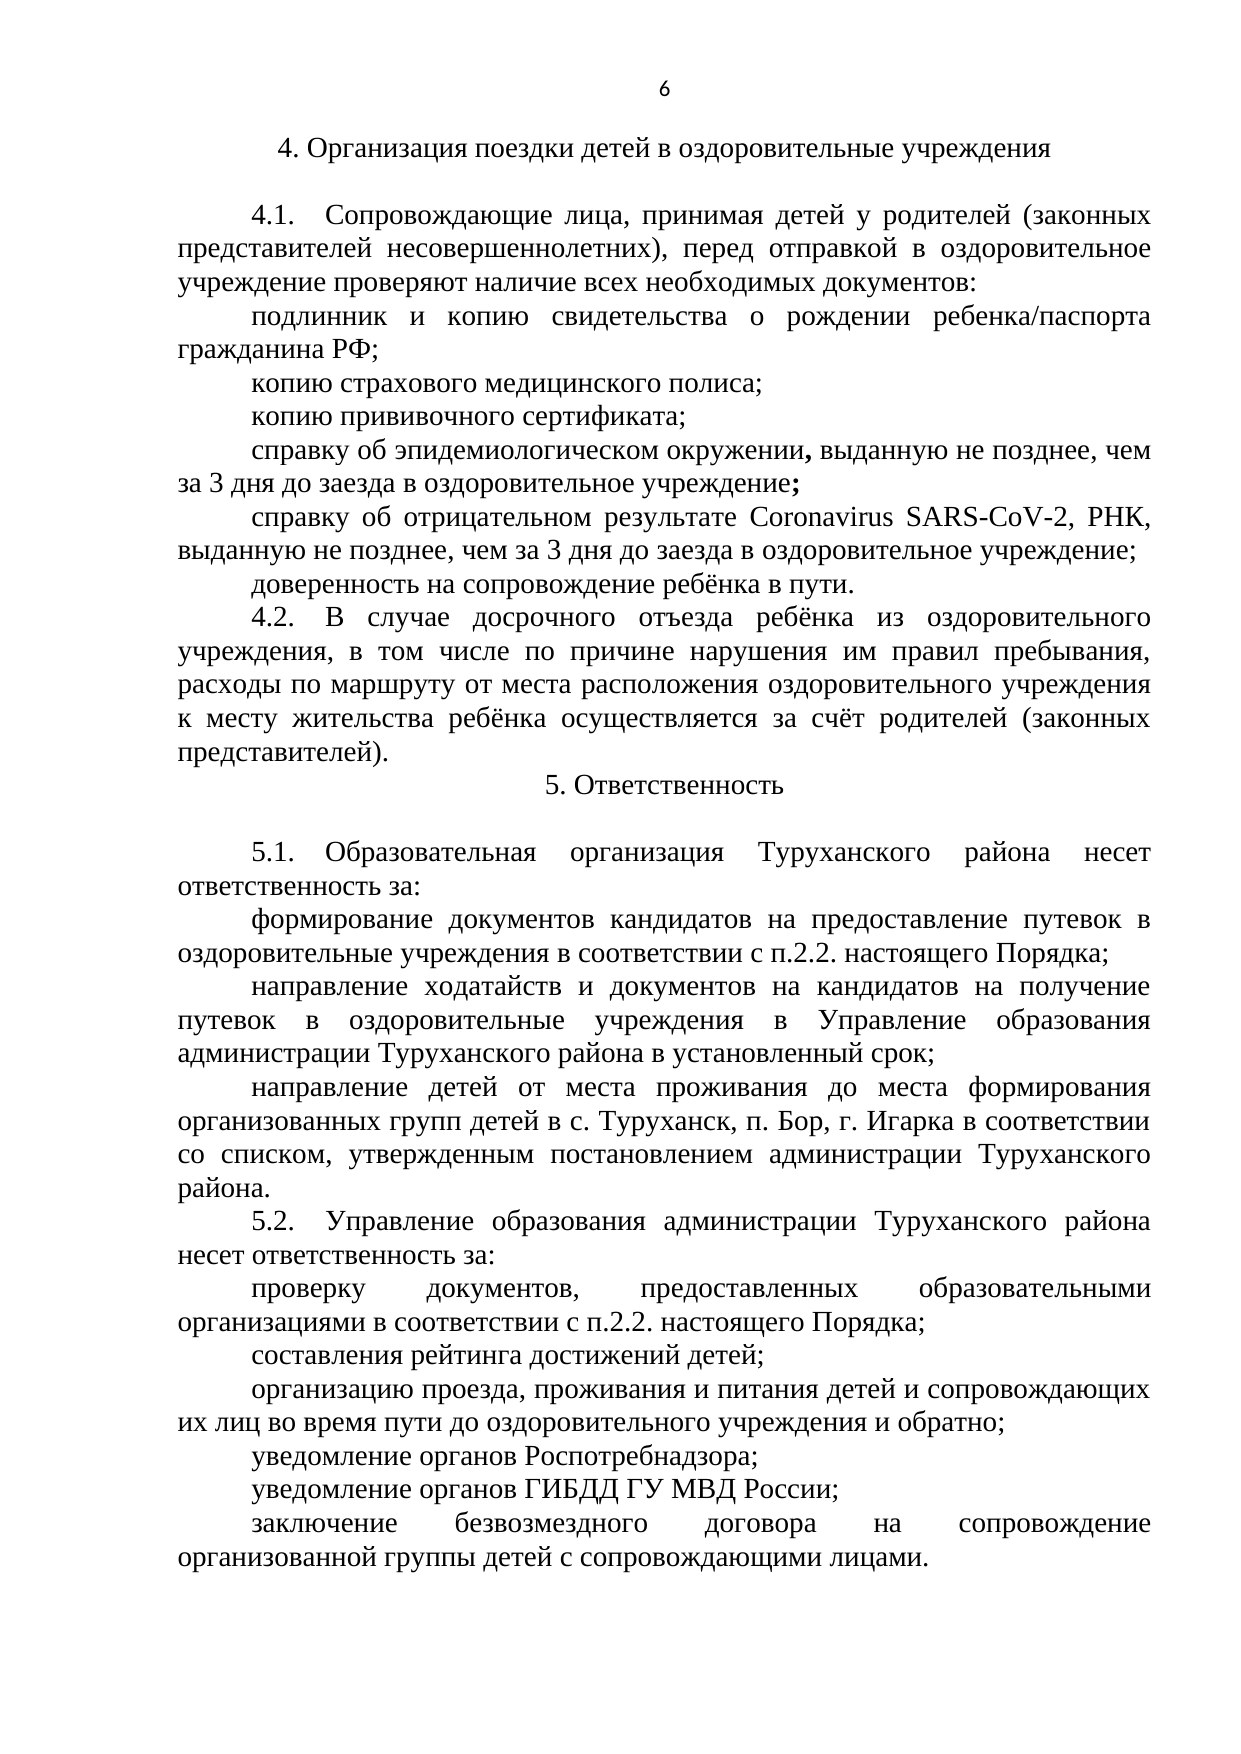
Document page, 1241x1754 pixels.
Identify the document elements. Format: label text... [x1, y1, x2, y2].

text копию прививочного сертификата; [177, 398, 1152, 432]
text составления рейтинга достижений детей; [177, 1337, 1152, 1371]
text заключение безвозмездного договора на сопровождение организованной группы детей с сопровождающими лицами. [177, 1505, 1152, 1572]
text направление детей от места проживания до места формирования организованных групп детей в с. Туруханск, п. Бор, г. Игарка в соответствии со списком, утвержденным постановлением администрации Туруханского района. [177, 1069, 1152, 1203]
text 5.1. Образовательная организация Туруханского района несет ответственность за: [177, 834, 1152, 901]
text 4.2. В случае досрочного отъезда ребёнка из оздоровительного учреждения, в том числе по причине нарушения им правил пребывания, расходы по маршруту от места расположения оздоровительного учреждения к месту жительства ребёнка осуществляется за счёт родителей (законных представителей). [177, 599, 1152, 767]
text организацию проезда, проживания и питания детей и сопровождающих их лиц во время пути до оздоровительного учреждения и обратно; [177, 1371, 1152, 1438]
text доверенность на сопровождение ребёнка в пути. [177, 566, 1152, 599]
text 5. Ответственность [177, 767, 1152, 801]
text уведомление органов ГИБДД ГУ МВД России; [177, 1472, 1152, 1505]
text уведомление органов Роспотребнадзора; [177, 1438, 1152, 1472]
text 5.2. Управление образования администрации Туруханского района несет ответственность за: [177, 1203, 1152, 1270]
text формирование документов кандидатов на предоставление путевок в оздоровительные учреждения в соответствии с п.2.2. настоящего Порядка; [177, 901, 1152, 968]
text справку об эпидемиологическом окружении, выданную не позднее, чем за 3 дня до заезда в оздоровительное учреждение; [177, 432, 1152, 499]
text подлинник и копию свидетельства о рождении ребенка/паспорта гражданина РФ; [177, 298, 1152, 365]
text копию страхового медицинского полиса; [177, 365, 1152, 398]
text 4. Организация поездки детей в оздоровительные учреждения [177, 130, 1152, 163]
text справку об отрицательном результате Coronavirus SARS-CoV-2, РНК, выданную не позднее, чем за 3 дня до заезда в оздоровительное учреждение; [177, 499, 1152, 566]
text направление ходатайств и документов на кандидатов на получение путевок в оздоровительные учреждения в Управление образования администрации Туруханского района в установленный срок; [177, 968, 1152, 1069]
text проверку документов, предоставленных образовательными организациями в соответствии с п.2.2. настоящего Порядка; [177, 1270, 1152, 1337]
text 4.1. Сопровождающие лица, принимая детей у родителей (законных представителей несовершеннолетних), перед отправкой в оздоровительное учреждение проверяют наличие всех необходимых документов: [177, 197, 1152, 298]
